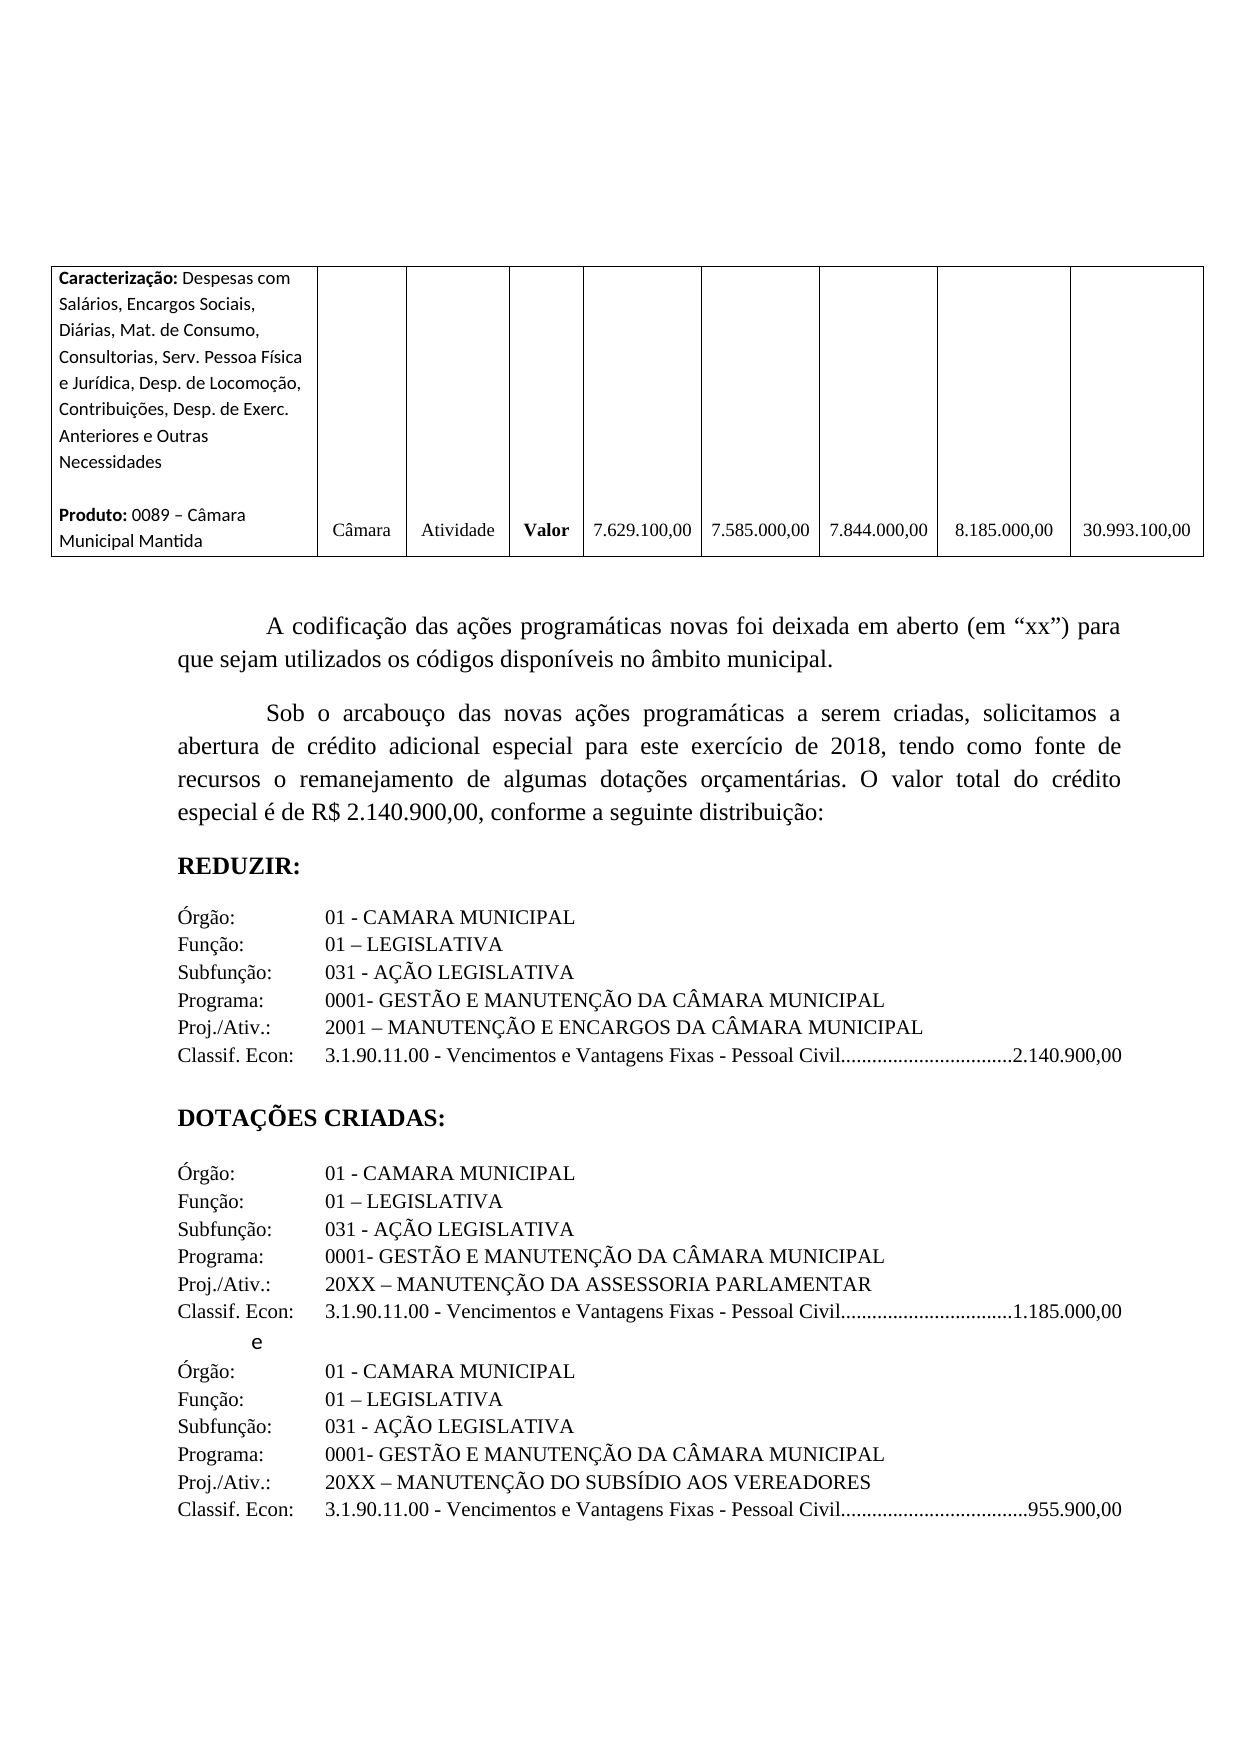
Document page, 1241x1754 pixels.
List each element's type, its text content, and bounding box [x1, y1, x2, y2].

text DOTAÇÕES CRIADAS: [177, 1103, 1122, 1132]
text REDUZIR: [177, 851, 1122, 879]
text Órgão: 01 - CAMARA MUNICIPAL [177, 1161, 1122, 1185]
text Órgão: 01 - CAMARA MUNICIPAL [177, 1359, 1122, 1383]
table_cell 7.585.000,00 [702, 267, 819, 556]
text Subfunção: 031 - AÇÃO LEGISLATIVA [177, 1217, 1122, 1241]
text Proj./Ativ.: 20XX – MANUTENÇÃO DA ASSESSORIA PARLAMENTAR [177, 1272, 1122, 1296]
text Subfunção: 031 - AÇÃO LEGISLATIVA [177, 960, 1122, 984]
text A codificação das ações programáticas novas foi deixada em aberto (em “xx”) para que sejam utilizados os códigos disponíveis no âmbito municipal. [177, 611, 1122, 673]
text Classif. Econ: 3.1.90.11.00 - Vencimentos e Vantagens Fixas - Pessoal Civil.................................2.140.900,00 [177, 1043, 1122, 1067]
text Proj./Ativ.: 20XX – MANUTENÇÃO DO SUBSÍDIO AOS VEREADORES [177, 1469, 1122, 1494]
text Órgão: 01 - CAMARA MUNICIPAL [177, 905, 1122, 929]
text Programa: 0001- GESTÃO E MANUTENÇÃO DA CÂMARA MUNICIPAL [177, 987, 1122, 1012]
table_cell 30.993.100,00 [1071, 267, 1203, 556]
table_cell 7.844.000,00 [820, 267, 937, 556]
text Função: 01 – LEGISLATIVA [177, 932, 1122, 956]
text Programa: 0001- GESTÃO E MANUTENÇÃO DA CÂMARA MUNICIPAL [177, 1442, 1122, 1466]
table_cell 8.185.000,00 [938, 267, 1070, 556]
table_cell Valor [510, 267, 583, 556]
text Classif. Econ: 3.1.90.11.00 - Vencimentos e Vantagens Fixas - Pessoal Civil....................................955.900,00 [177, 1497, 1122, 1521]
text e [177, 1327, 1122, 1355]
text Subfunção: 031 - AÇÃO LEGISLATIVA [177, 1414, 1122, 1438]
text Proj./Ativ.: 2001 – MANUTENÇÃO E ENCARGOS DA CÂMARA MUNICIPAL [177, 1015, 1122, 1039]
table_cell 7.629.100,00 [584, 267, 701, 556]
table_cell Atividade [407, 267, 509, 556]
text Função: 01 – LEGISLATIVA [177, 1189, 1122, 1213]
table_cell Caracterização: Despesas com Salários, Encargos Sociais, Diárias, Mat. de Consumo, Consultorias, Serv. Pessoa Física e Jurídica, Desp. de Locomoção, Contribuições, Desp. de Exerc. Anteriores e Outras Necessidades Produto: 0089 – Câmara Municipal Mantida [52, 267, 317, 556]
text Classif. Econ: 3.1.90.11.00 - Vencimentos e Vantagens Fixas - Pessoal Civil.................................1.185.000,00 [177, 1299, 1122, 1323]
table_cell Câmara [318, 267, 406, 556]
text Programa: 0001- GESTÃO E MANUTENÇÃO DA CÂMARA MUNICIPAL [177, 1244, 1122, 1268]
text Sob o arcabouço das novas ações programáticas a serem criadas, solicitamos a abertura de crédito adicional especial para este exercício de 2018, tendo como fonte de recursos o remanejamento de algumas dotações orçamentárias. O valor total do crédito especial é de R$ 2.140.900,00, conforme a seguinte distribuição: [177, 698, 1122, 826]
text Função: 01 – LEGISLATIVA [177, 1387, 1122, 1411]
